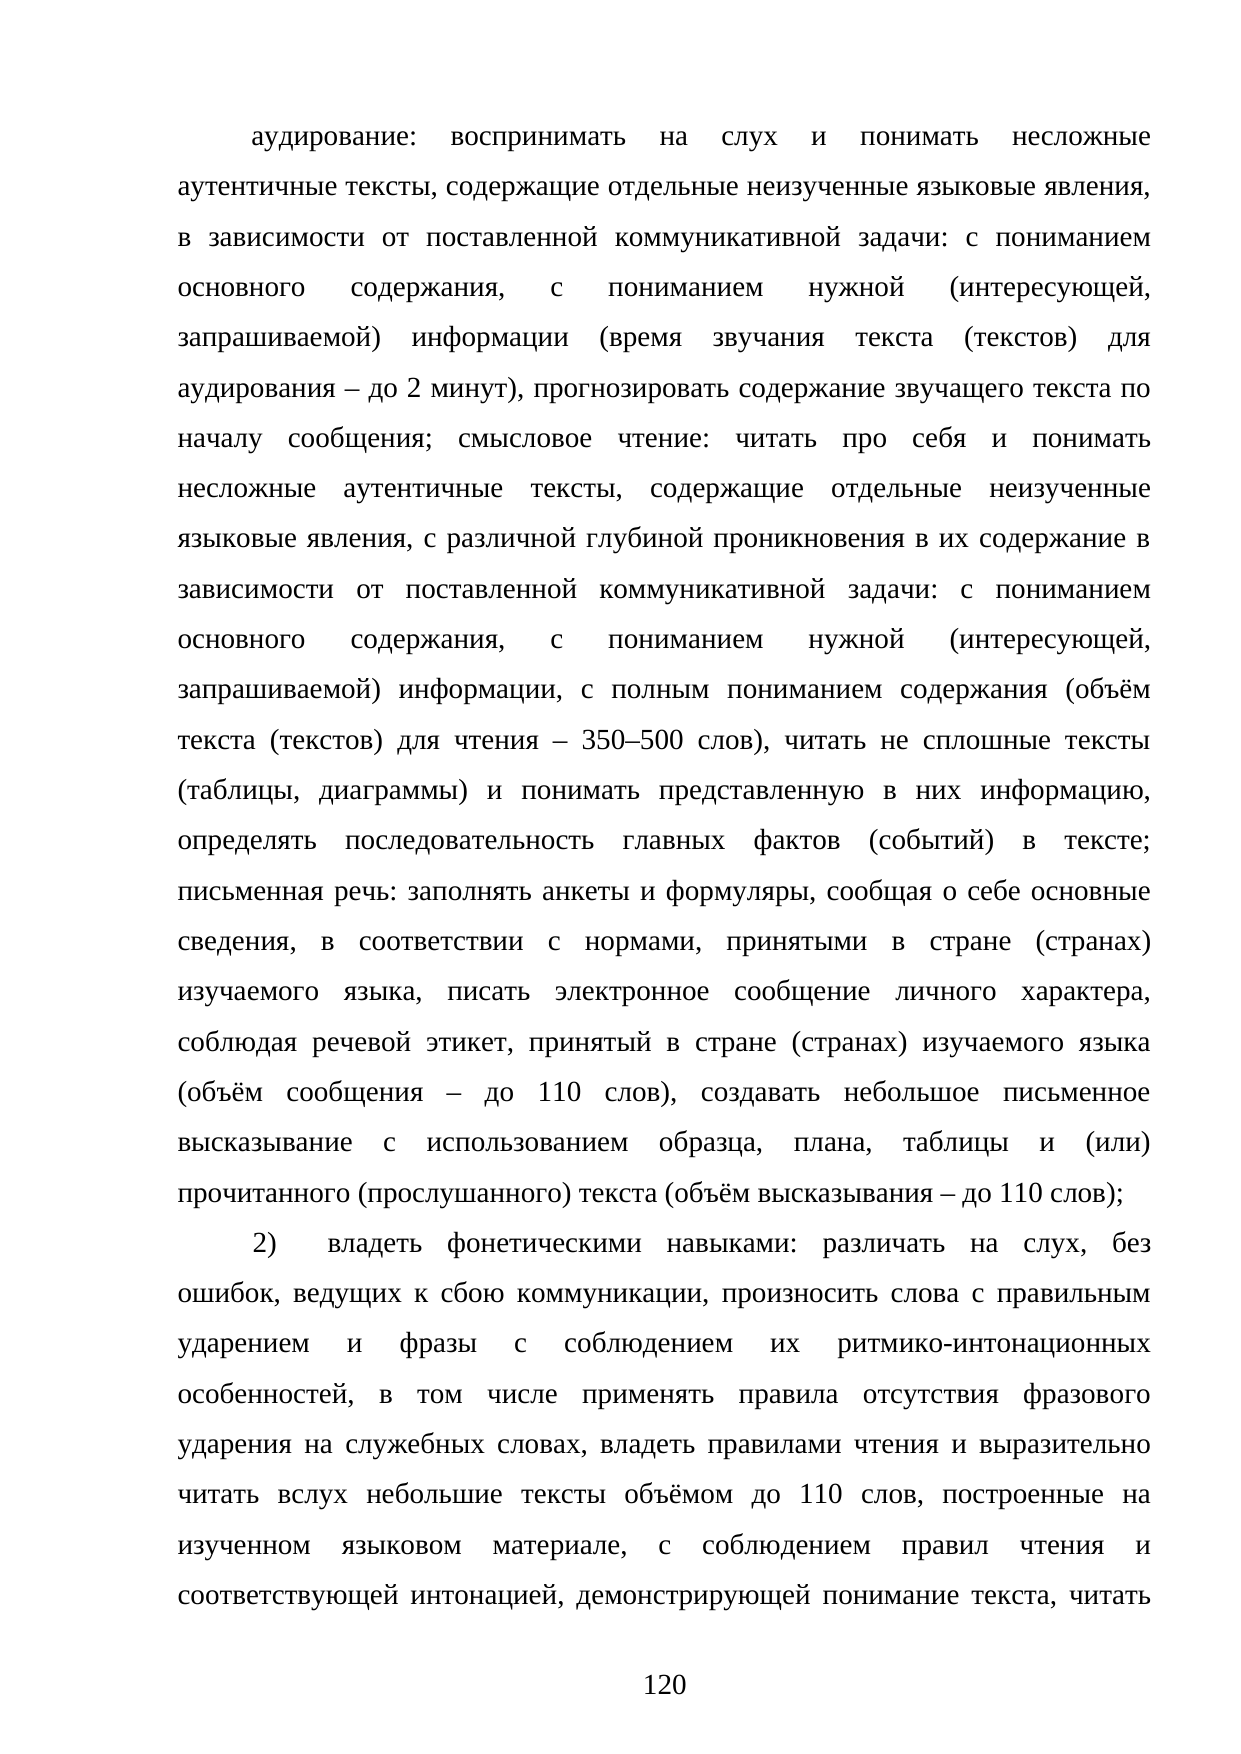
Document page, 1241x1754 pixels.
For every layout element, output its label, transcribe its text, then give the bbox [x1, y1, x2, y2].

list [177, 1225, 1152, 1611]
text аудирование: воспринимать на слух и понимать несложные аутентичные тексты, содержащие отдельные неизученные языковые явления, в зависимости от поставленной коммуникативной задачи: с пониманием основного содержания, с пониманием нужной (интересующей, запрашиваемой) информации (время звучания текста (текстов) для аудирования – до 2 минут), прогнозировать содержание звучащего текста по началу сообщения; смысловое чтение: читать про себя и понимать несложные аутентичные тексты, содержащие отдельные неизученные языковые явления, с различной глубиной проникновения в их содержание в зависимости от поставленной коммуникативной задачи: с пониманием основного содержания, с пониманием нужной (интересующей, запрашиваемой) информации, с полным пониманием содержания (объём текста (текстов) для чтения – 350–500 слов), читать не сплошные тексты (таблицы, диаграммы) и понимать представленную в них информацию, определять последовательность главных фактов (событий) в тексте; письменная речь: заполнять анкеты и формуляры, сообщая о себе основные сведения, в соответствии с нормами, принятыми в стране (странах) изучаемого языка, писать электронное сообщение личного характера, соблюдая речевой этикет, принятый в стране (странах) изучаемого языка (объём сообщения – до 110 слов), создавать небольшое письменное высказывание с использованием образца, плана, таблицы и (или) прочитанного (прослушанного) текста (объём высказывания – до 110 слов); [177, 118, 1152, 1208]
